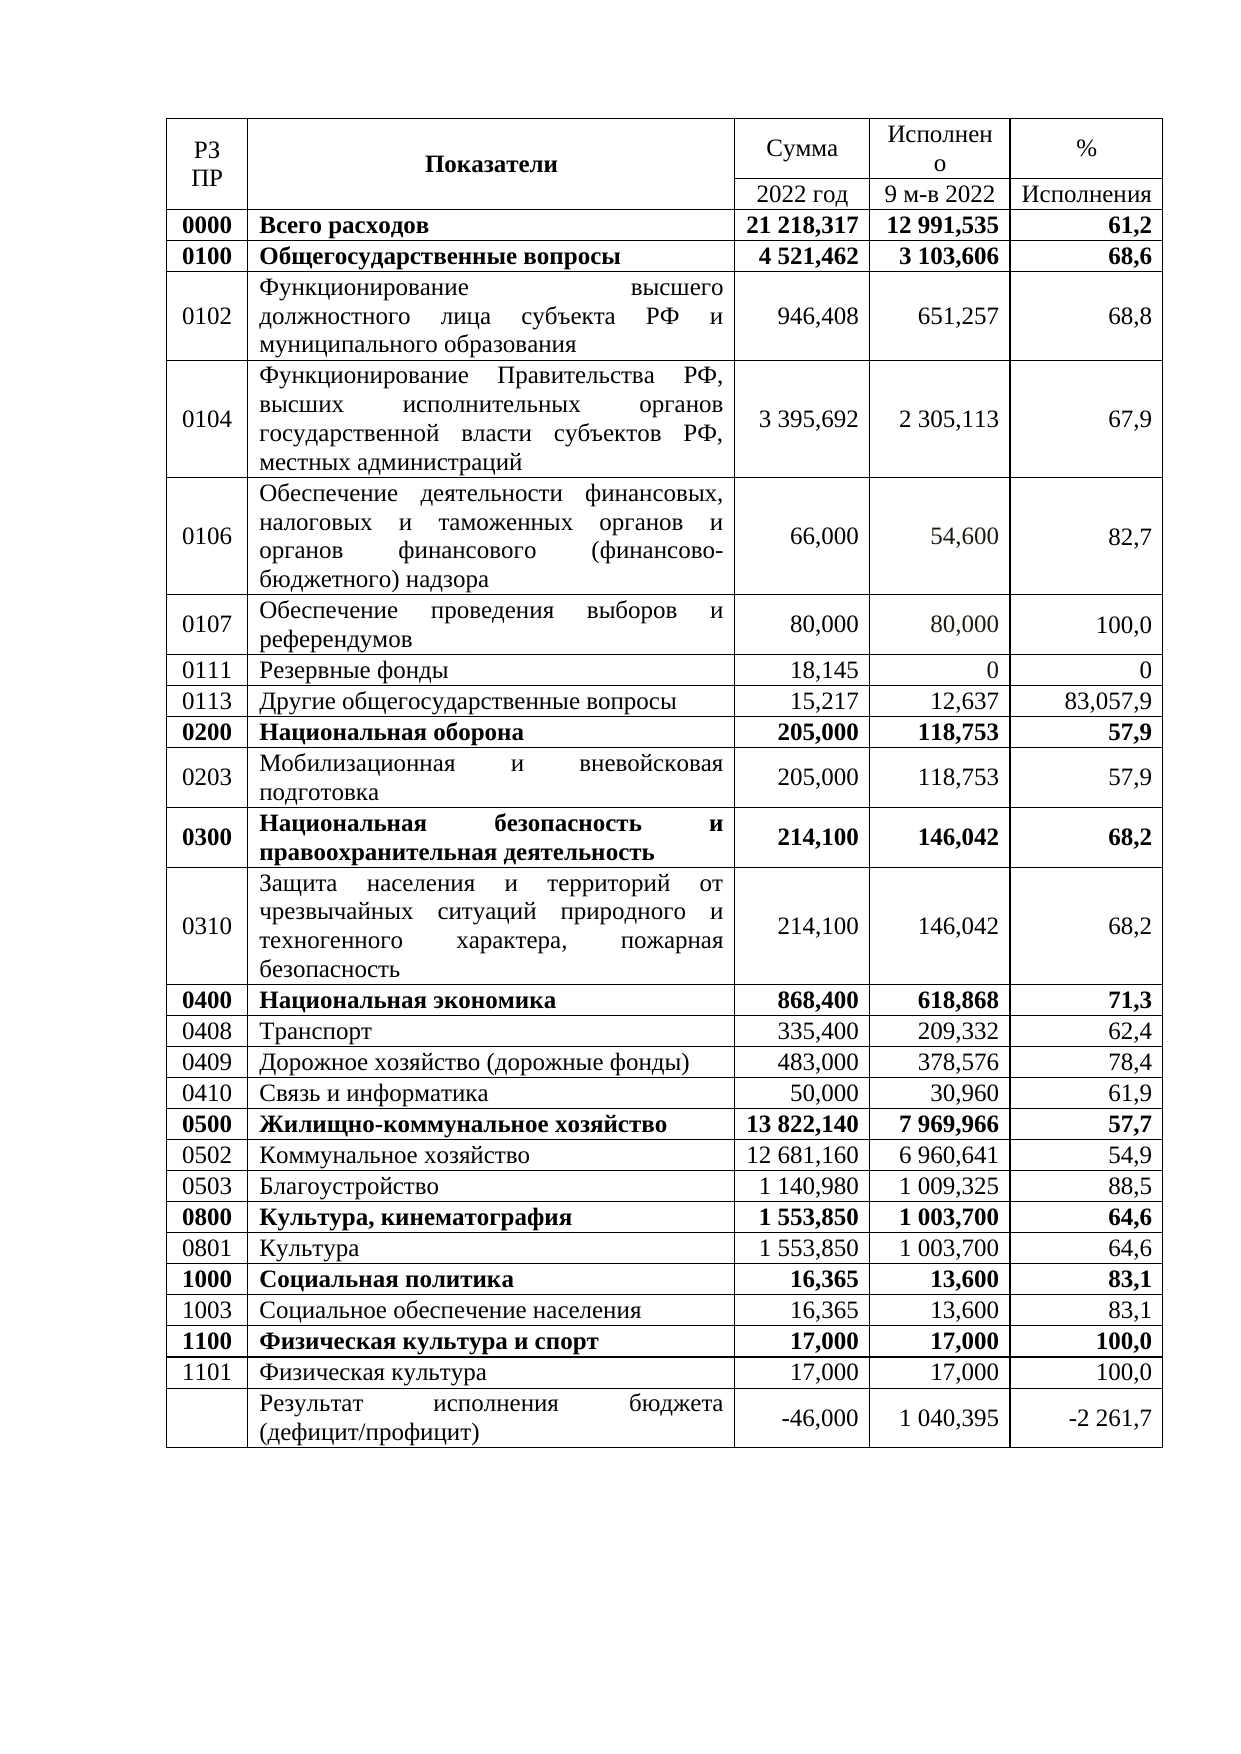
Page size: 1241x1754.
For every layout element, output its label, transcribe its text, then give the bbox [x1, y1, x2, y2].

table_cell Дорожное хозяйство (дорожные фонды) [248, 1047, 734, 1077]
table_cell 61,2 [1011, 210, 1162, 240]
table_cell 0203 [167, 748, 247, 807]
table_cell Резервные фонды [248, 655, 734, 685]
table_cell Культура [248, 1233, 734, 1263]
table_cell 4 521,462 [735, 241, 869, 271]
table_cell 1 140,980 [735, 1171, 869, 1201]
table_cell Результат исполнения бюджета (дефицит/профицит) [248, 1389, 734, 1447]
table_cell 12 681,160 [735, 1140, 869, 1170]
table_cell 100,0 [1011, 1326, 1162, 1356]
table_cell 214,100 [735, 808, 869, 867]
table_cell 1 040,395 [870, 1389, 1009, 1447]
table_cell 0111 [167, 655, 247, 685]
table_cell 17,000 [870, 1326, 1009, 1356]
table_cell 12,637 [870, 686, 1009, 716]
table_header % [1011, 119, 1162, 178]
table_cell 0408 [167, 1016, 247, 1046]
table_cell 16,365 [735, 1295, 869, 1325]
table_cell 83,1 [1011, 1264, 1162, 1294]
table_cell 71,3 [1011, 985, 1162, 1015]
table_cell 68,2 [1011, 808, 1162, 867]
table_cell 88,5 [1011, 1171, 1162, 1201]
table_cell 946,408 [735, 272, 869, 359]
table_cell 0113 [167, 686, 247, 716]
table_cell 7 969,966 [870, 1109, 1009, 1139]
table_cell 651,257 [870, 272, 1009, 359]
table_header Показатели [248, 119, 734, 209]
table_cell 100,0 [1011, 595, 1162, 654]
table_cell 61,9 [1011, 1078, 1162, 1108]
table_cell Национальная безопасность и правоохранительная деятельность [248, 808, 734, 867]
table_cell 64,6 [1011, 1233, 1162, 1263]
table_cell Обеспечение деятельности финансовых, налоговых и таможенных органов и органов финансового (финансово-бюджетного) надзора [248, 478, 734, 594]
table_cell 21 218,317 [735, 210, 869, 240]
table_cell 68,2 [1011, 868, 1162, 984]
table_cell 0000 [167, 210, 247, 240]
table_cell -46,000 [735, 1389, 869, 1447]
table_cell 54,9 [1011, 1140, 1162, 1170]
table_cell 83,057,9 [1011, 686, 1162, 716]
table_cell Исполнения [1011, 179, 1162, 209]
table_cell 0503 [167, 1171, 247, 1201]
table_cell 1 553,850 [735, 1202, 869, 1232]
table_cell 50,000 [735, 1078, 869, 1108]
table_cell 118,753 [870, 717, 1009, 747]
table_cell 868,400 [735, 985, 869, 1015]
table_cell 0400 [167, 985, 247, 1015]
table_cell Защита населения и территорий от чрезвычайных ситуаций природного и техногенного характера, пожарная безопасность [248, 868, 734, 984]
table_header Сумма [735, 119, 869, 178]
table_cell 82,7 [1011, 478, 1162, 594]
table_cell Транспорт [248, 1016, 734, 1046]
table_cell 30,960 [870, 1078, 1009, 1108]
table_cell 1 003,700 [870, 1202, 1009, 1232]
table_cell 1 009,325 [870, 1171, 1009, 1201]
table_cell 3 103,606 [870, 241, 1009, 271]
table_cell 335,400 [735, 1016, 869, 1046]
table_cell Национальная оборона [248, 717, 734, 747]
table_cell 209,332 [870, 1016, 1009, 1046]
table_cell 1 553,850 [735, 1233, 869, 1263]
table_cell 100,0 [1011, 1358, 1162, 1387]
table_cell -2 261,7 [1011, 1389, 1162, 1447]
table_cell Обеспечение проведения выборов и референдумов [248, 595, 734, 654]
table_cell 66,000 [735, 478, 869, 594]
table_cell 0106 [167, 478, 247, 594]
table_cell 16,365 [735, 1264, 869, 1294]
table_cell 118,753 [870, 748, 1009, 807]
table_cell 3 395,692 [735, 361, 869, 477]
table_cell 57,9 [1011, 717, 1162, 747]
table_cell 15,217 [735, 686, 869, 716]
table_cell 0410 [167, 1078, 247, 1108]
table_cell 0800 [167, 1202, 247, 1232]
table_cell 0107 [167, 595, 247, 654]
table_cell 1000 [167, 1264, 247, 1294]
table_cell 1 003,700 [870, 1233, 1009, 1263]
table_cell Общегосударственные вопросы [248, 241, 734, 271]
table_cell 17,000 [735, 1326, 869, 1356]
table_cell 9 м-в 2022 [870, 179, 1009, 209]
table_cell 146,042 [870, 808, 1009, 867]
table_cell Культура, кинематография [248, 1202, 734, 1232]
table_cell 0502 [167, 1140, 247, 1170]
table_cell 80,000 [735, 595, 869, 654]
table_cell 57,7 [1011, 1109, 1162, 1139]
table_cell 54,600 [870, 478, 1009, 594]
table_cell 62,4 [1011, 1016, 1162, 1046]
table_cell 0 [1011, 655, 1162, 685]
table_cell 18,145 [735, 655, 869, 685]
table_cell 17,000 [735, 1358, 869, 1387]
table_header РЗ ПР [167, 119, 247, 209]
table_cell Мобилизационная и вневойсковая подготовка [248, 748, 734, 807]
table_cell 205,000 [735, 748, 869, 807]
table_cell 483,000 [735, 1047, 869, 1077]
table_cell 0 [870, 655, 1009, 685]
table_cell Физическая культура и спорт [248, 1326, 734, 1356]
table_cell 1003 [167, 1295, 247, 1325]
table_cell 0104 [167, 361, 247, 477]
table_cell Физическая культура [248, 1358, 734, 1387]
table_cell 6 960,641 [870, 1140, 1009, 1170]
table_cell 0200 [167, 717, 247, 747]
table_cell 214,100 [735, 868, 869, 984]
table_cell Благоустройство [248, 1171, 734, 1201]
table_cell Всего расходов [248, 210, 734, 240]
table_cell 0310 [167, 868, 247, 984]
table_cell 57,9 [1011, 748, 1162, 807]
table_cell 67,9 [1011, 361, 1162, 477]
table_cell [167, 1389, 247, 1447]
table_cell 13,600 [870, 1295, 1009, 1325]
table_cell Социальная политика [248, 1264, 734, 1294]
table_cell Социальное обеспечение населения [248, 1295, 734, 1325]
table_header Исполнено [870, 119, 1009, 178]
table_cell 618,868 [870, 985, 1009, 1015]
table_cell 1101 [167, 1358, 247, 1387]
table_cell 78,4 [1011, 1047, 1162, 1077]
table_cell 12 991,535 [870, 210, 1009, 240]
table_cell 17,000 [870, 1358, 1009, 1387]
table_cell 68,6 [1011, 241, 1162, 271]
table_cell 0102 [167, 272, 247, 359]
table_cell 83,1 [1011, 1295, 1162, 1325]
table_cell 0100 [167, 241, 247, 271]
table_cell Национальная экономика [248, 985, 734, 1015]
table_cell 1100 [167, 1326, 247, 1356]
table_cell 13 822,140 [735, 1109, 869, 1139]
table_cell Функционирование высшего должностного лица субъекта РФ и муниципального образования [248, 272, 734, 359]
table_cell Связь и информатика [248, 1078, 734, 1108]
table_cell 0300 [167, 808, 247, 867]
table_cell 378,576 [870, 1047, 1009, 1077]
table_cell 0801 [167, 1233, 247, 1263]
table_cell Функционирование Правительства РФ, высших исполнительных органов государственной власти субъектов РФ, местных администраций [248, 361, 734, 477]
table_cell 64,6 [1011, 1202, 1162, 1232]
table_cell Жилищно-коммунальное хозяйство [248, 1109, 734, 1139]
table_cell 205,000 [735, 717, 869, 747]
table_cell 0409 [167, 1047, 247, 1077]
table_cell 2022 год [735, 179, 869, 209]
table_cell 80,000 [870, 595, 1009, 654]
table_cell 146,042 [870, 868, 1009, 984]
table_cell 68,8 [1011, 272, 1162, 359]
table_cell Другие общегосударственные вопросы [248, 686, 734, 716]
table_cell 0500 [167, 1109, 247, 1139]
table_cell Коммунальное хозяйство [248, 1140, 734, 1170]
table_cell 2 305,113 [870, 361, 1009, 477]
table_cell 13,600 [870, 1264, 1009, 1294]
